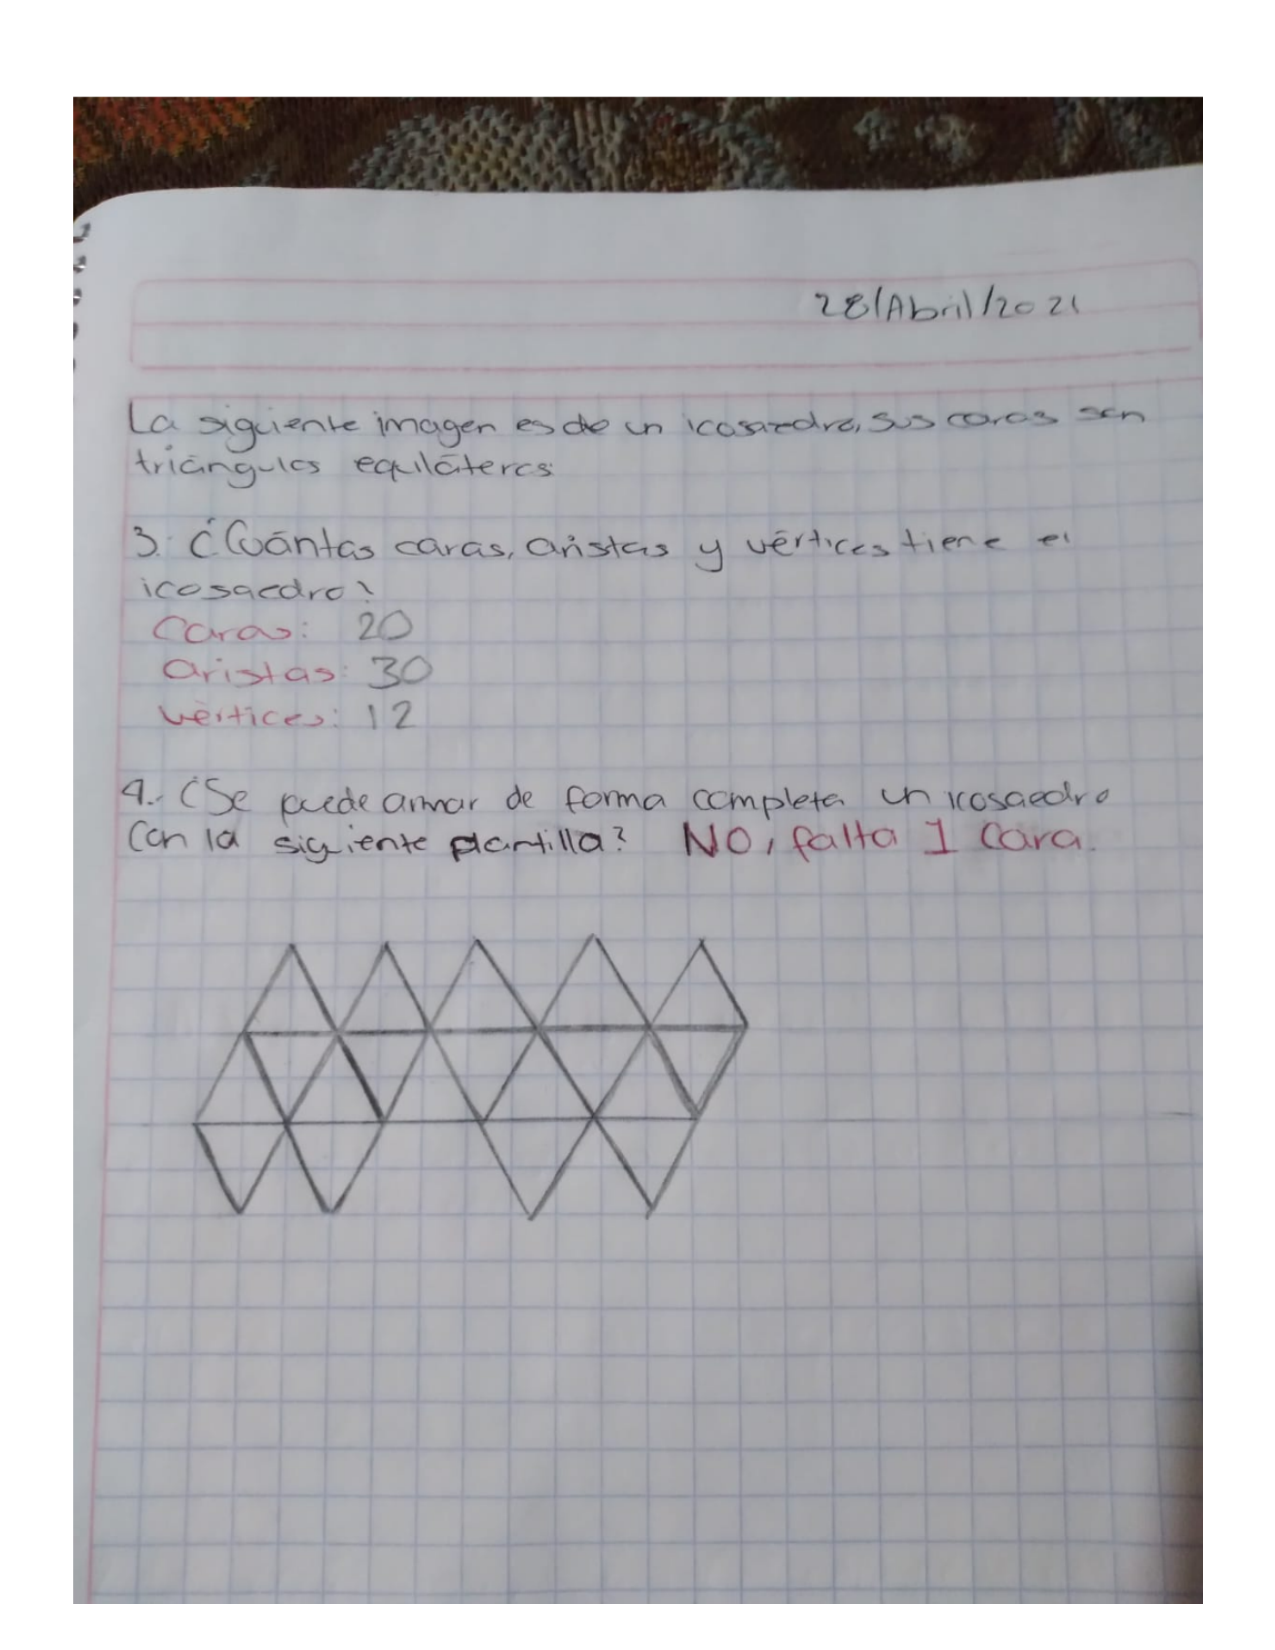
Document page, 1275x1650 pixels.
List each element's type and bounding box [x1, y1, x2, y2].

picture [74, 98, 1203, 1602]
